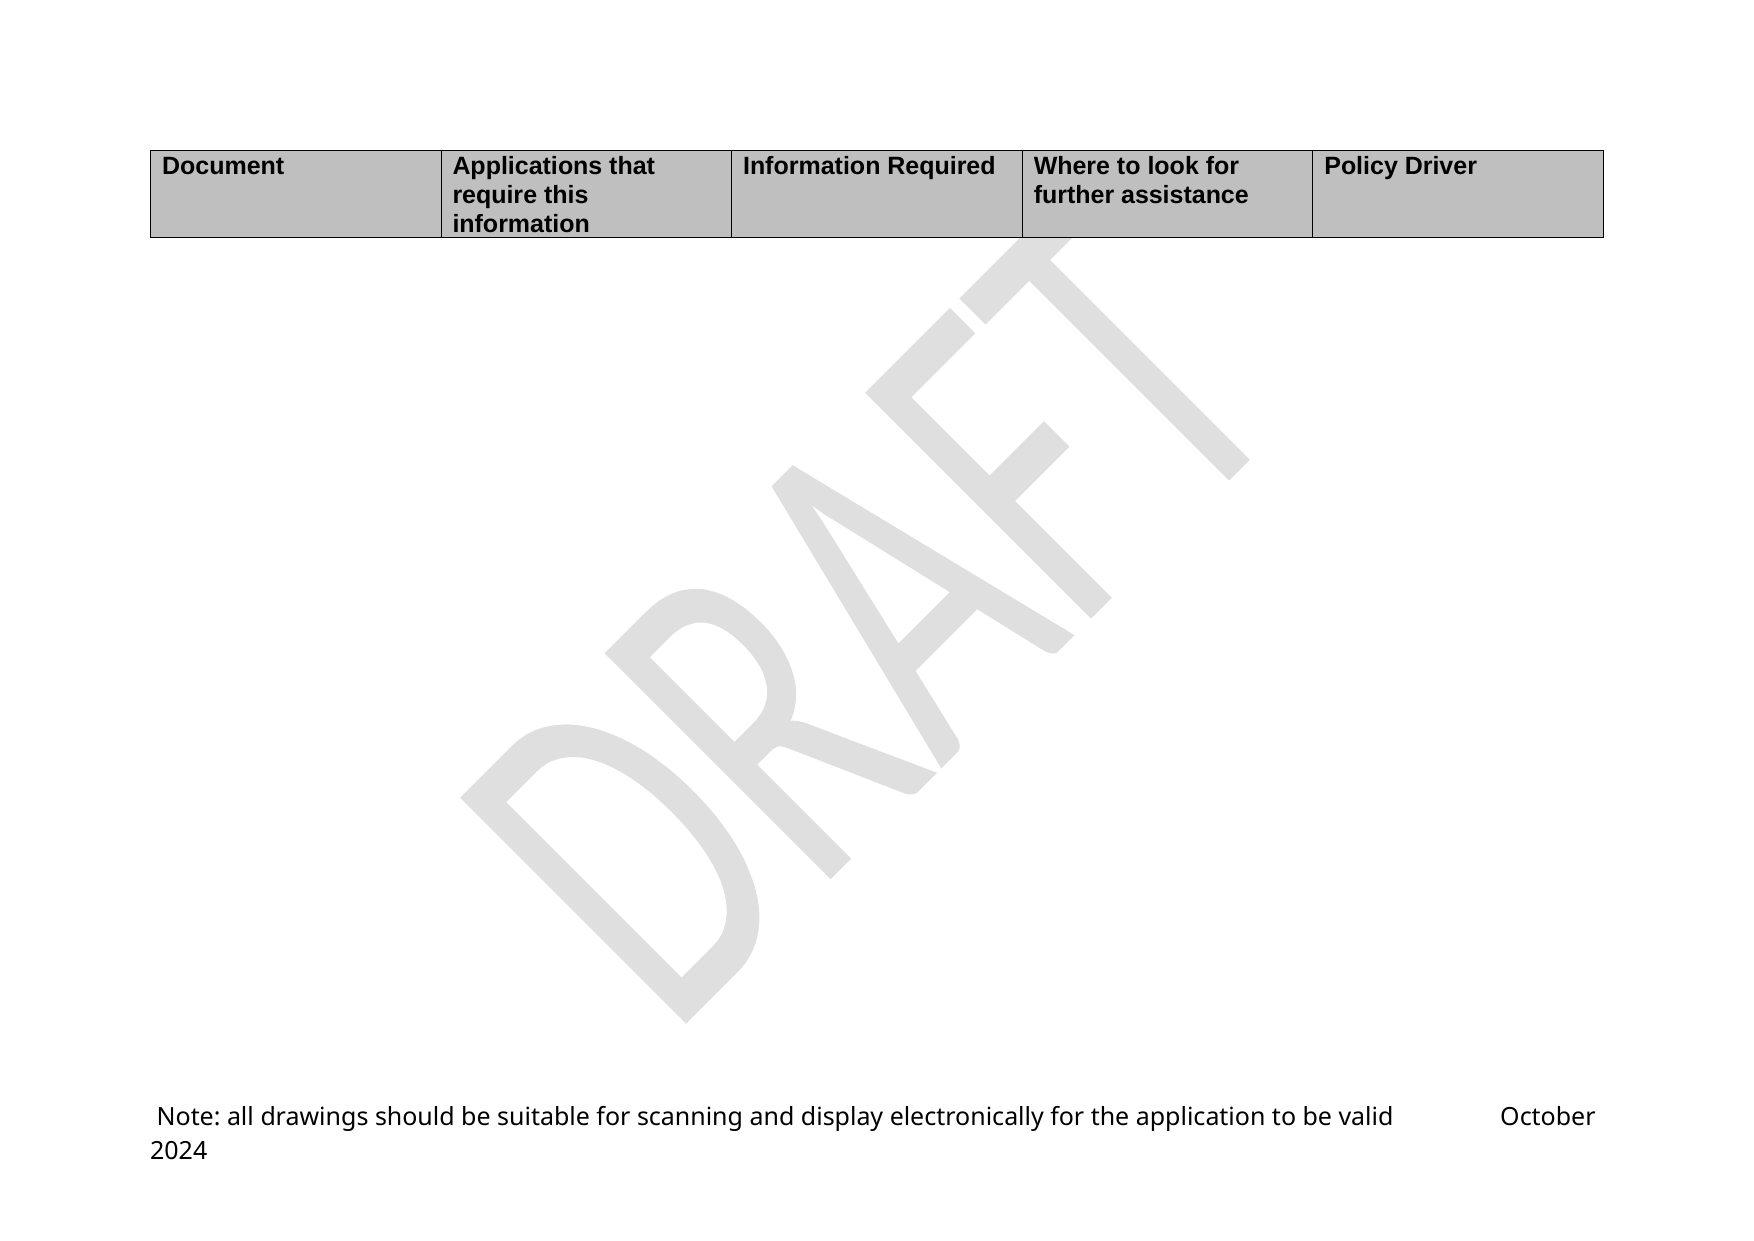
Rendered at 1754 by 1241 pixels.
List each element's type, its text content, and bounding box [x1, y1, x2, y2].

table_header Information Required [732, 151, 1022, 237]
table_header Where to look for further assistance [1023, 151, 1312, 237]
table_header Applications that require this information [442, 151, 731, 237]
table_header Document [151, 151, 441, 237]
table_header Policy Driver [1313, 151, 1603, 237]
